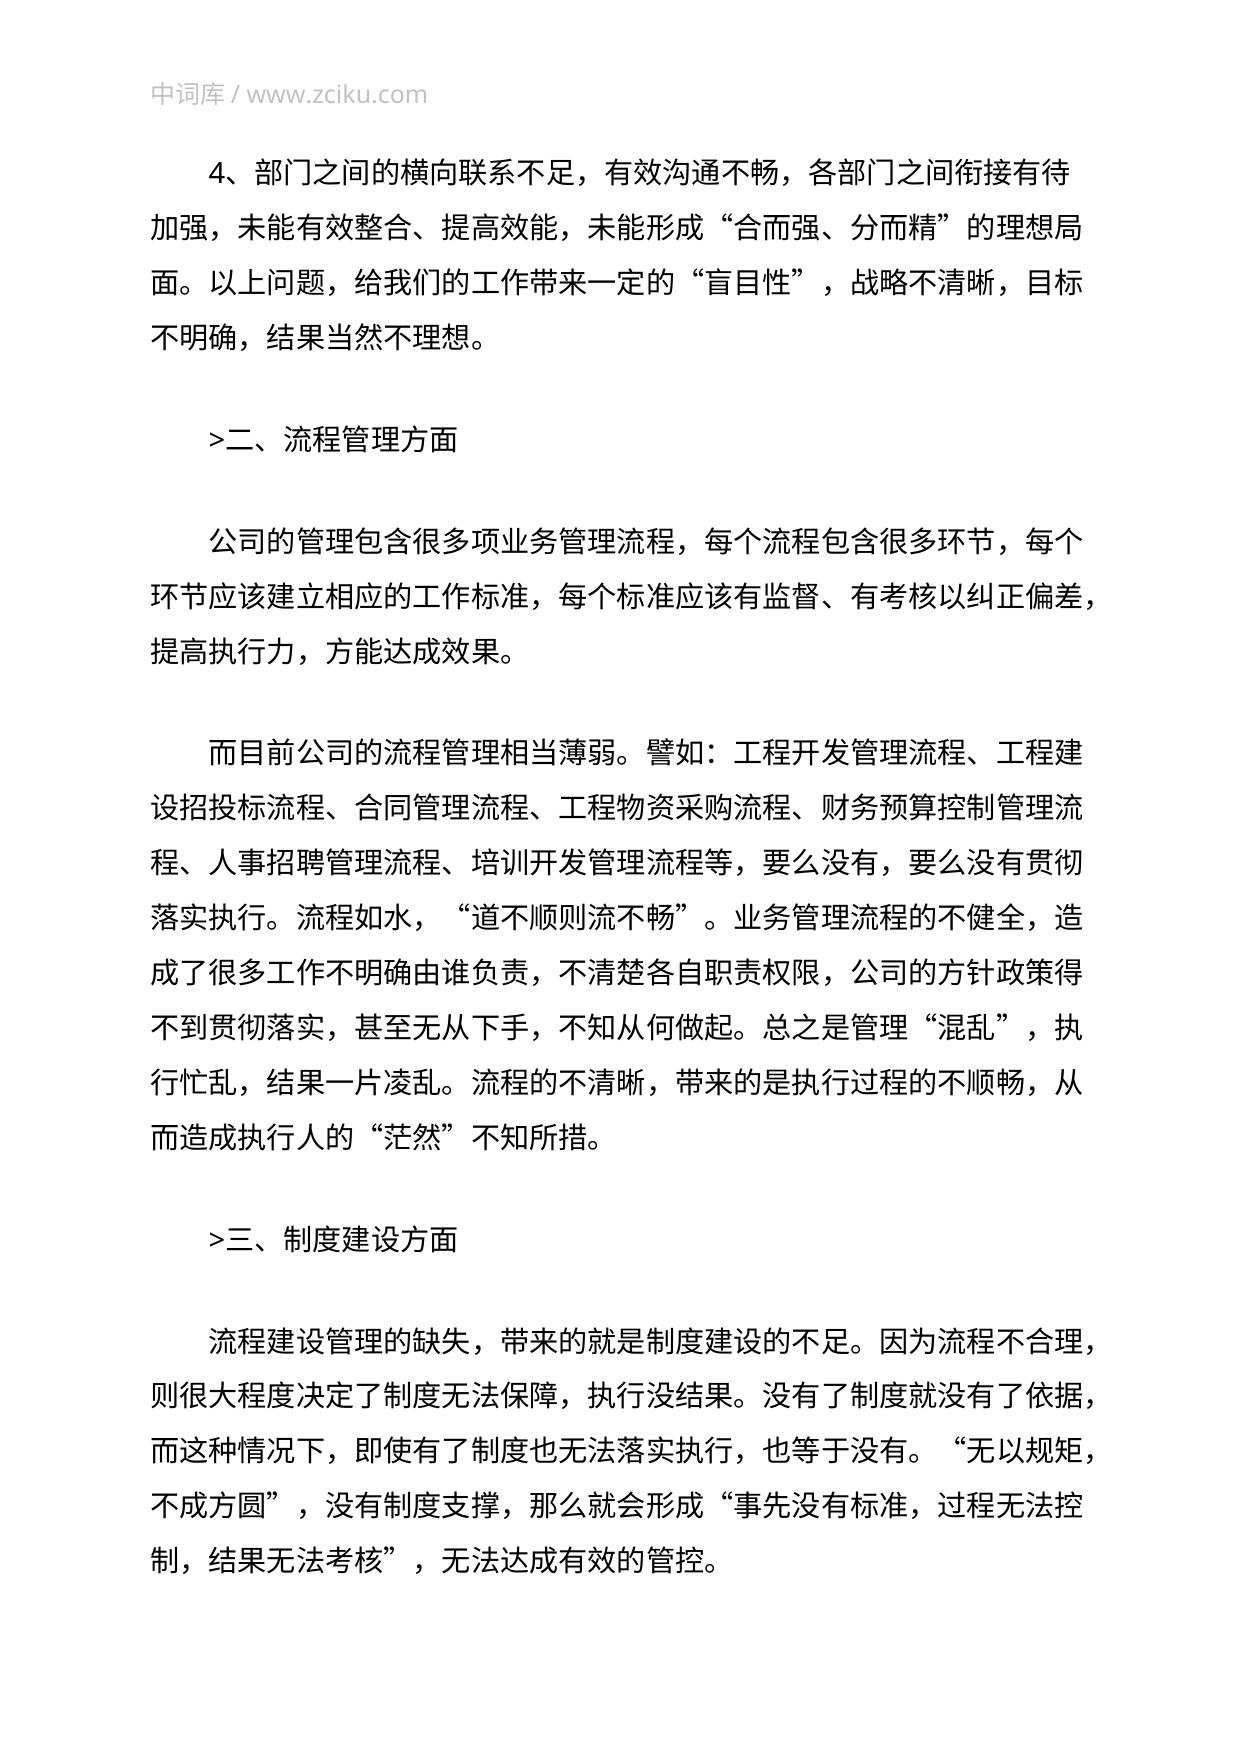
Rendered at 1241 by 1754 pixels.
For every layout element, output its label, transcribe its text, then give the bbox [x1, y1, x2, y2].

text 而目前公司的流程管理相当薄弱。譬如：工程开发管理流程、工程建设招投标流程、合同管理流程、工程物资采购流程、财务预算控制管理流程、人事招聘管理流程、培训开发管理流程等，要么没有，要么没有贯彻落实执行。流程如水，“道不顺则流不畅”。业务管理流程的不健全，造成了很多工作不明确由谁负责，不清楚各自职责权限，公司的方针政策得不到贯彻落实，甚至无从下手，不知从何做起。总之是管理“混乱”，执行忙乱，结果一片凌乱。流程的不清晰，带来的是执行过程的不顺畅，从而造成执行人的“茫然”不知所措。 [150, 730, 1090, 1157]
text >三、制度建设方面 [150, 1216, 1090, 1258]
text 流程建设管理的缺失，带来的就是制度建设的不足。因为流程不合理，则很大程度决定了制度无法保障，执行没结果。没有了制度就没有了依据，而这种情况下，即使有了制度也无法落实执行，也等于没有。“无以规矩，不成方圆”，没有制度支撑，那么就会形成“事先没有标准，过程无法控制，结果无法考核”，无法达成有效的管控。 [150, 1318, 1090, 1580]
text >二、流程管理方面 [150, 417, 1090, 459]
text 公司的管理包含很多项业务管理流程，每个流程包含很多环节，每个环节应该建立相应的工作标准，每个标准应该有监督、有考核以纠正偏差，提高执行力，方能达成效果。 [150, 518, 1090, 671]
text 4、部门之间的横向联系不足，有效沟通不畅，各部门之间衔接有待加强，未能有效整合、提高效能，未能形成“合而强、分而精”的理想局面。以上问题，给我们的工作带来一定的“盲目性”，战略不清晰，目标不明确，结果当然不理想。 [150, 150, 1090, 357]
